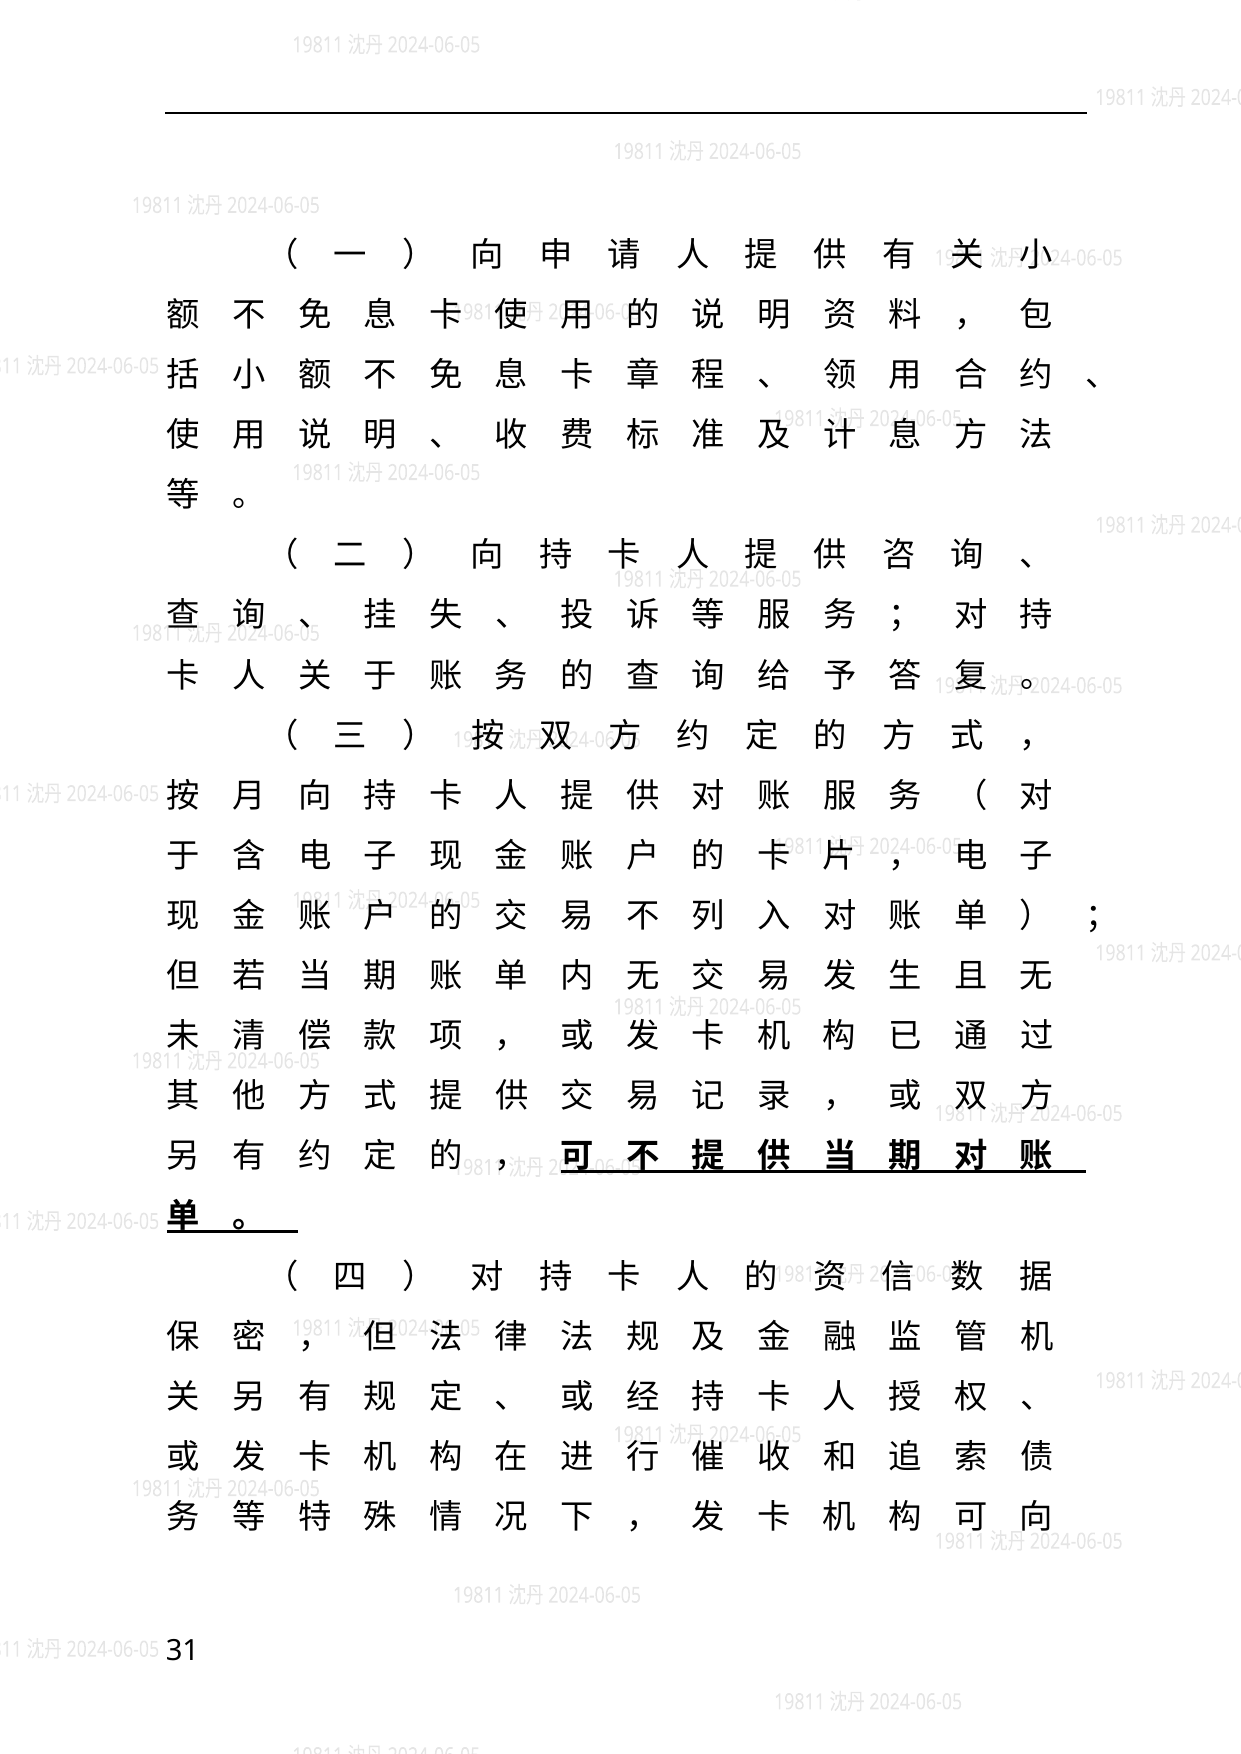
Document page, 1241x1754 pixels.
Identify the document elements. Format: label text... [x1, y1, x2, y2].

text （三）按双方约定的方式，按月向持卡人提供对账服务（对于含电子现金账户的卡片，电子现金账户的交易不列入对账单）；但若当期账单内无交易发生且无未清偿款项，或发卡机构已通过其他方式提供交易记录，或双方另有约定的，可不提供当期对账单。 [167, 702, 1085, 1243]
text （二）向持卡人提供咨询、查询、挂失、投诉等服务；对持卡人关于账务的查询给予答复。 [167, 522, 1085, 702]
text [167, 1243, 1085, 1544]
text （一）向申请人提供有关小额不免息卡使用的说明资料，包括小额不免息卡章程、领用合约、使用说明、收费标准及计息方法等。 [167, 222, 1085, 522]
